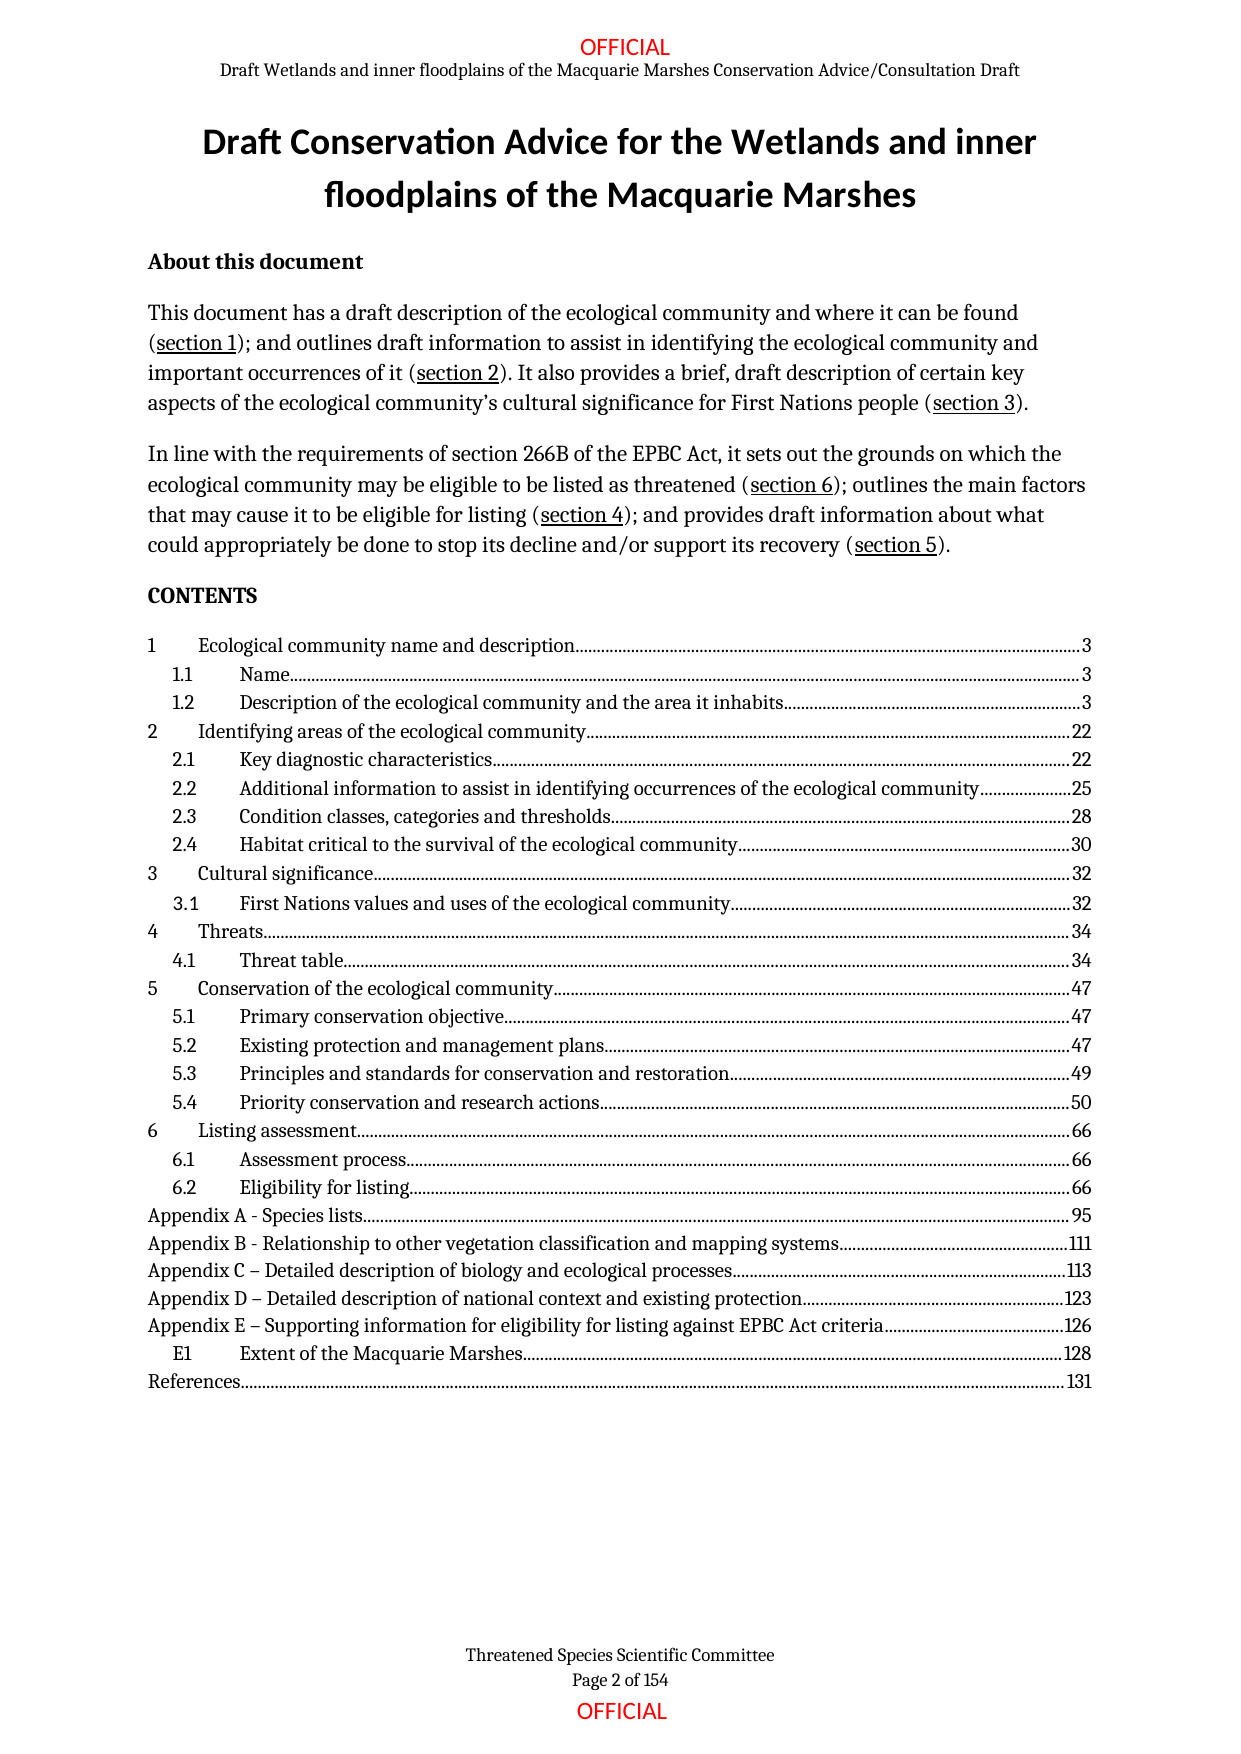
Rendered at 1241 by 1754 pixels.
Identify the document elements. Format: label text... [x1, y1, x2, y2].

text This document has a draft description of the ecological community and where it can be found (section 1); and outlines draft information to assist in identifying the ecological community and important occurrences of it (section 2). It also provides a brief, draft description of certain key aspects of the ecological community’s cultural significance for First Nations people (section 3). [148, 299, 1092, 417]
text 2.1 Key diagnostic characteristics 22 [172, 748, 1092, 772]
text 4 Threats 34 [148, 920, 1092, 944]
text 3 Cultural significance 32 [148, 861, 1092, 885]
text E1 Extent of the Macquarie Marshes 128 [172, 1342, 1092, 1366]
text 6.2 Eligibility for listing 66 [172, 1176, 1092, 1200]
text About this document [148, 248, 1092, 275]
text Appendix C – Detailed description of biology and ecological processes 113 [148, 1259, 1092, 1283]
text CONTENTS [148, 583, 1092, 609]
text 1 Ecological community name and description 3 [148, 634, 1092, 658]
text Appendix D – Detailed description of national context and existing protection 123 [148, 1287, 1092, 1311]
text In line with the requirements of section 266B of the EPBC Act, it sets out the grounds on which the ecological community may be eligible to be listed as threatened (section 6); outlines the main factors that may cause it to be eligible for listing (section 4); and provides draft information about what could appropriately be done to stop its decline and/or support its recovery (section 5). [148, 441, 1092, 558]
text 1.1 Name 3 [172, 662, 1092, 686]
text 5.4 Priority conservation and research actions 50 [172, 1090, 1092, 1114]
text 3.1 First Nations values and uses of the ecological community 32 [172, 890, 1092, 915]
text 2.4 Habitat critical to the survival of the ecological community 30 [172, 833, 1092, 857]
text 1.2 Description of the ecological community and the area it inhabits 3 [172, 691, 1092, 715]
text 2.3 Condition classes, categories and thresholds 28 [172, 804, 1092, 828]
text Appendix E – Supporting information for eligibility for listing against EPBC Act criteria 126 [148, 1314, 1092, 1338]
text 6.1 Assessment process 66 [172, 1147, 1092, 1171]
text 2 Identifying areas of the ecological community 22 [148, 719, 1092, 743]
text Appendix B - Relationship to other vegetation classification and mapping systems 111 [148, 1232, 1092, 1256]
text References 131 [148, 1370, 1092, 1394]
text 2.2 Additional information to assist in identifying occurrences of the ecological community 25 [172, 776, 1092, 800]
text 5 Conservation of the ecological community 47 [148, 977, 1092, 1001]
text 4.1 Threat table 34 [172, 948, 1092, 972]
text 5.2 Existing protection and management plans 47 [172, 1033, 1092, 1057]
title Draft Conservation Advice for the Wetlands and inner floodplains of the Macquarie Marshes [148, 118, 1092, 217]
text Appendix A - Species lists 95 [148, 1204, 1092, 1228]
text 6 Listing assessment 66 [148, 1119, 1092, 1143]
text 5.3 Principles and standards for conservation and restoration 49 [172, 1062, 1092, 1086]
text 5.1 Primary conservation objective 47 [172, 1005, 1092, 1029]
